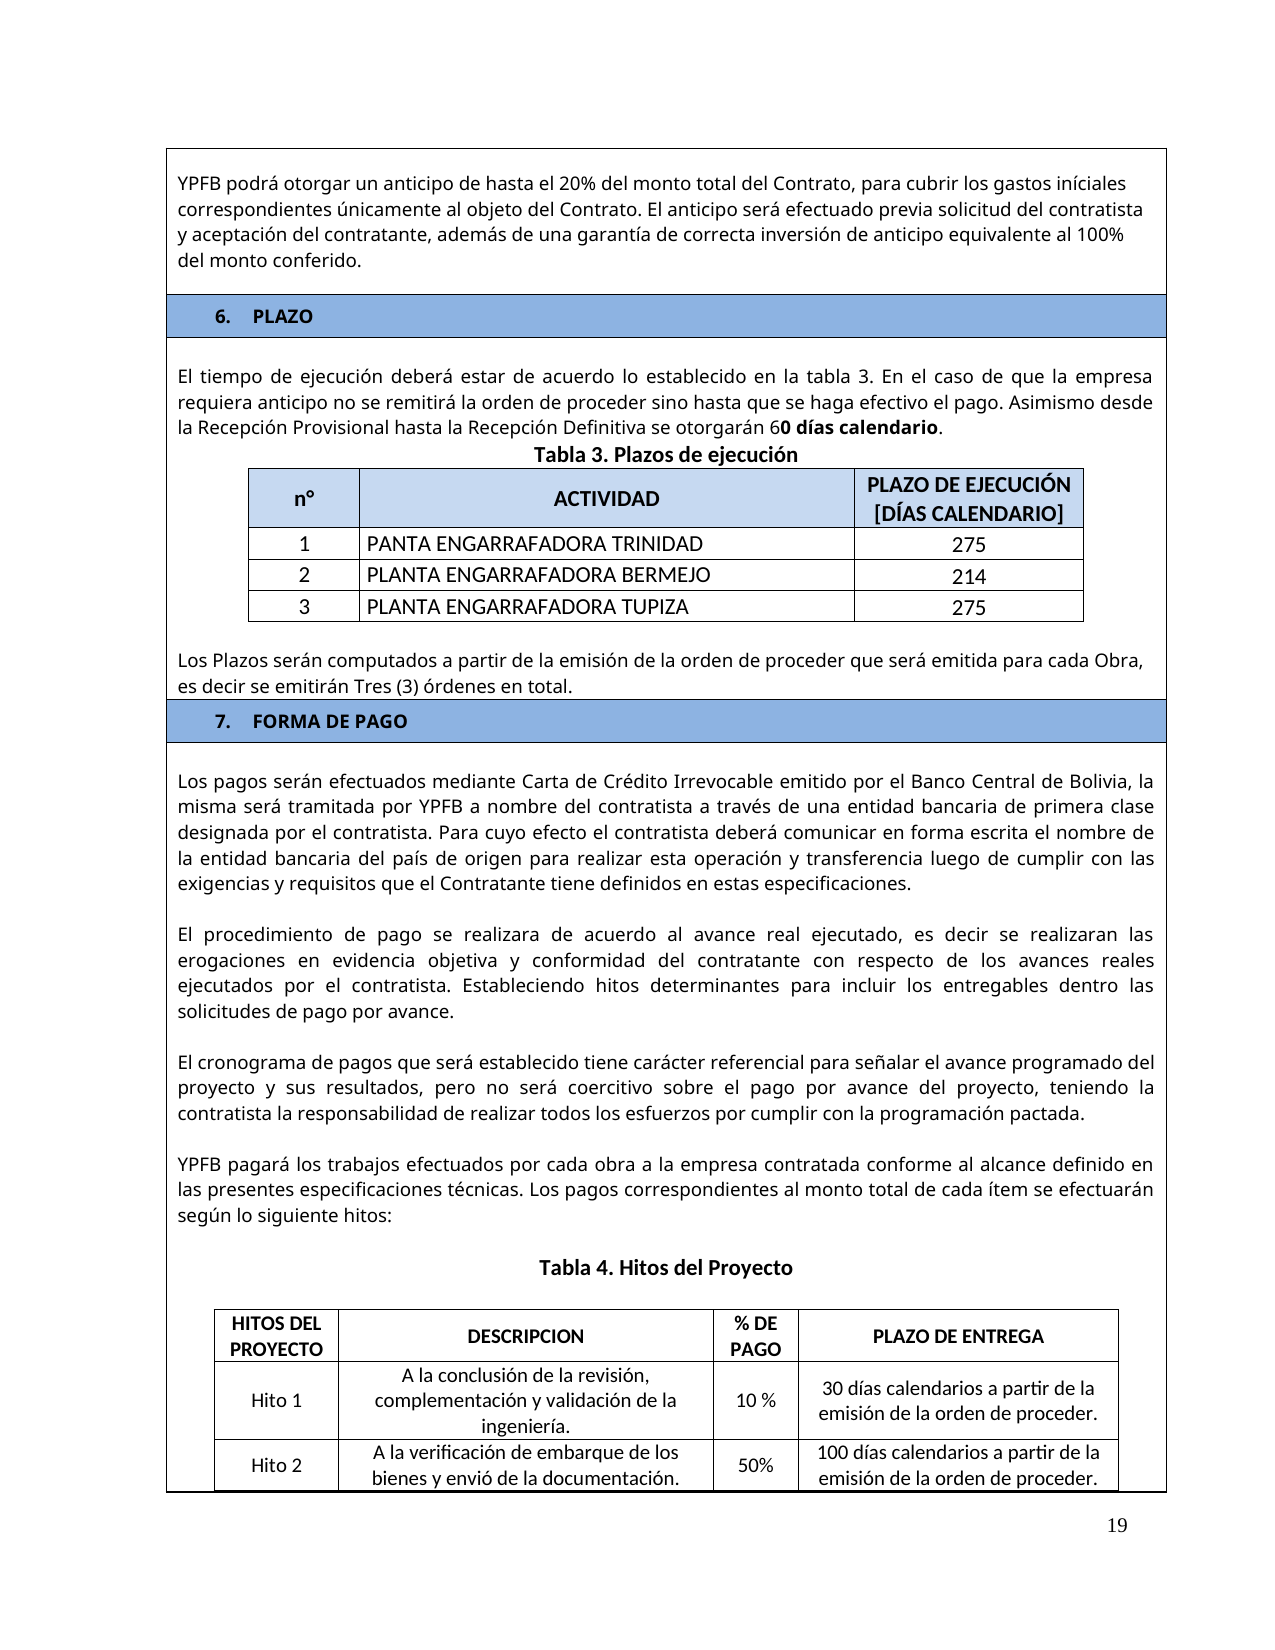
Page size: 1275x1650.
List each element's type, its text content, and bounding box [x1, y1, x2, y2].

table_cell PLAZO [167, 295, 1166, 337]
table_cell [167, 743, 1166, 1491]
table_cell FORMA DE PAGO [167, 700, 1166, 742]
table_cell El tiempo de ejecución deberá estar de acuerdo lo establecido en la tabla 3. En el caso de que la empresa requiera anticipo no se remitirá la orden de proceder sino hasta que se haga efectivo el pago. Asimismo desde la Recepción Provisional hasta la Recepción Definitiva se otorgarán 60 días calendario. Tabla 3. Plazos de ejecución Los Plazos serán computados a partir de la emisión de la orden de proceder que será emitida para cada Obra, es decir se emitirán Tres (3) órdenes en total. [167, 338, 1166, 699]
table_cell YPFB podrá otorgar un anticipo de hasta el 20% del monto total del Contrato, para cubrir los gastos iníciales correspondientes únicamente al objeto del Contrato. El anticipo será efectuado previa solicitud del contratista y aceptación del contratante, además de una garantía de correcta inversión de anticipo equivalente al 100% del monto conferido. [167, 149, 1166, 294]
